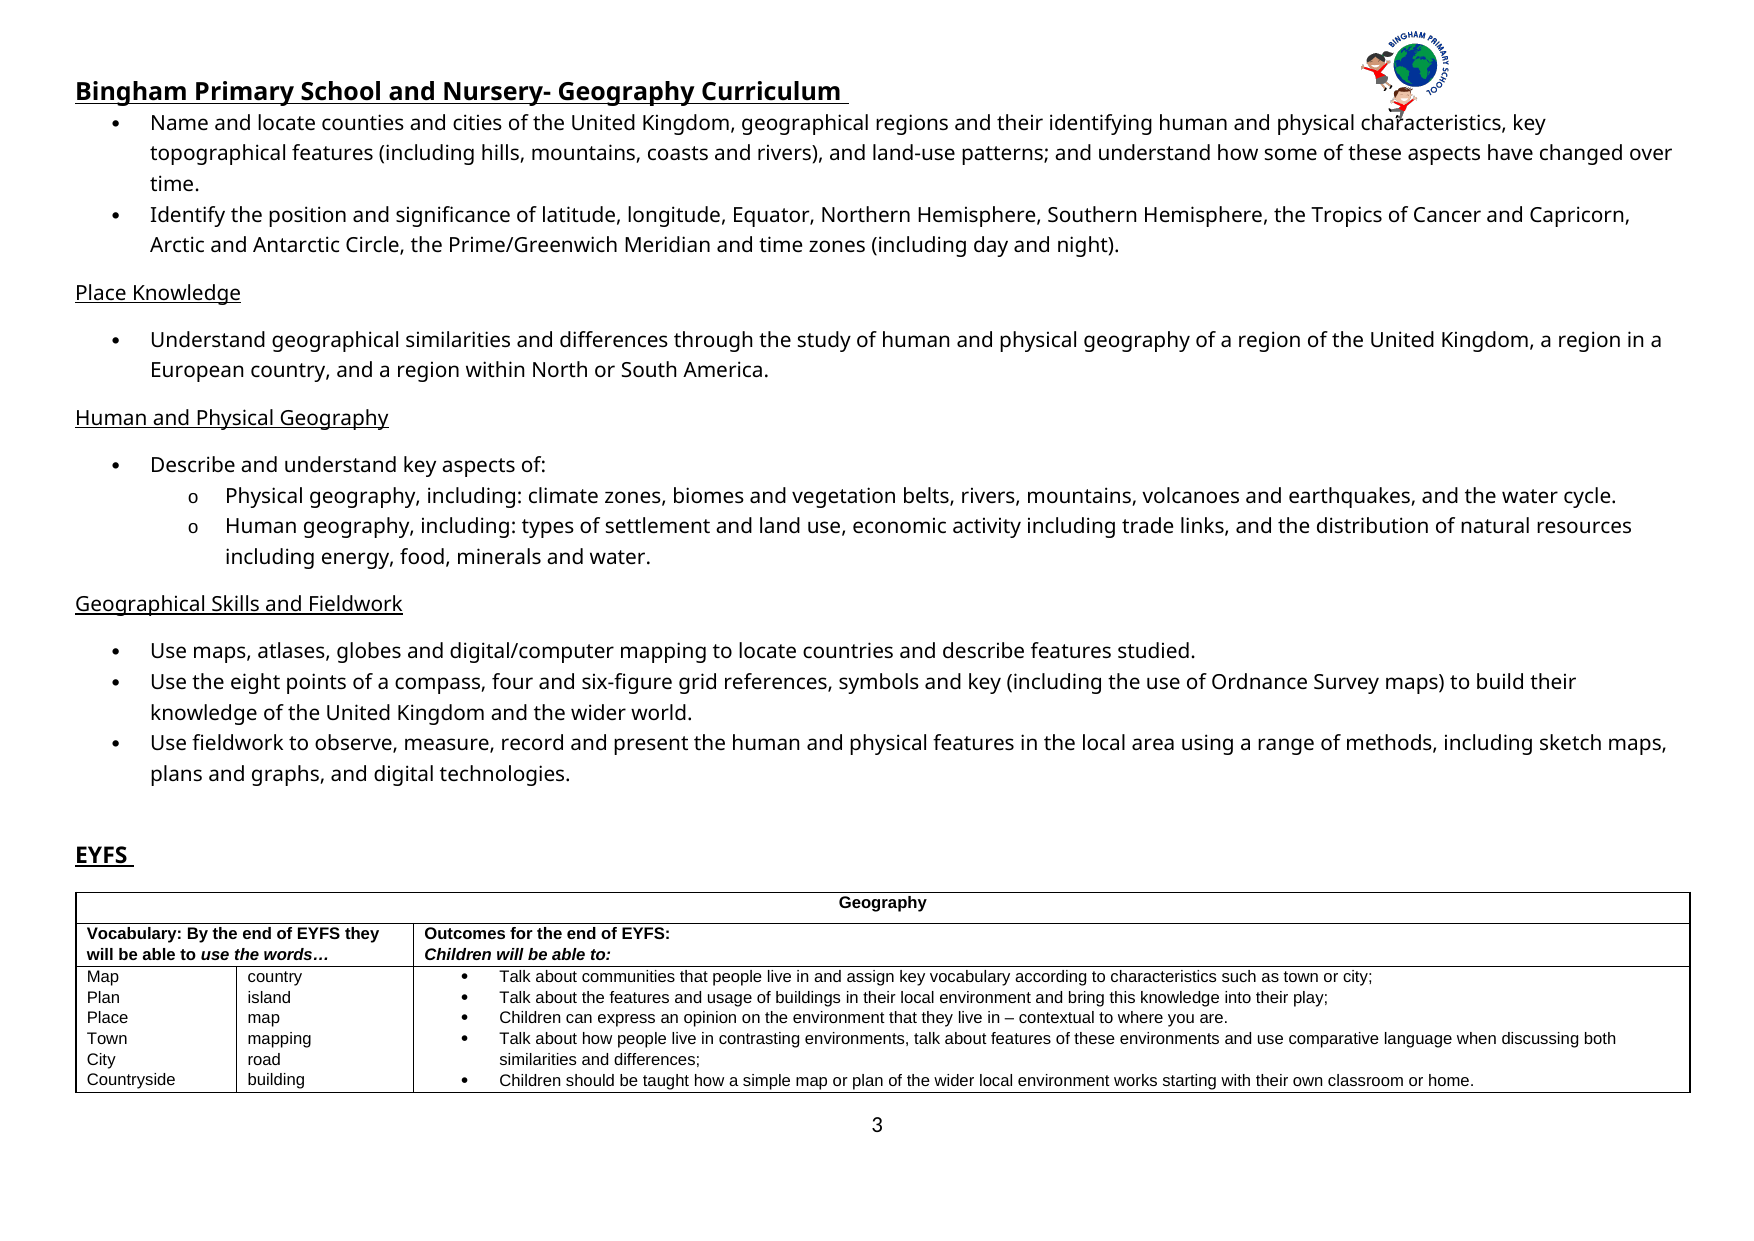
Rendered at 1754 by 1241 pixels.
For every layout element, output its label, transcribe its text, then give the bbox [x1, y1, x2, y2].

list Describe and understand key aspects of: [112, 450, 1679, 478]
list Human geography, including: types of settlement and land use, economic activity including trade links, and the distribution of natural resources including energy, food, minerals and water. [187, 511, 1679, 570]
list Use the eight points of a compass, four and six-figure grid references, symbols and key (including the use of Ordnance Survey maps) to build their knowledge of the United Kingdom and the wider world. [112, 667, 1679, 726]
table_cell Outcomes for the end of EYFS: Children will be able to: [414, 924, 1689, 966]
list Understand geographical similarities and differences through the study of human and physical geography of a region of the United Kingdom, a region in a European country, and a region within North or South America. [112, 325, 1679, 384]
text Human and Physical Geography [75, 403, 1679, 431]
text EYFS [75, 839, 1679, 870]
table_cell Vocabulary: By the end of EYFS they will be able to use the words… [77, 924, 413, 966]
text Geographical Skills and Fieldwork [75, 589, 1679, 618]
table_header Geography [77, 893, 1689, 923]
text Place Knowledge [75, 278, 1679, 306]
picture [1361, 31, 1449, 108]
list Use maps, atlases, globes and digital/computer mapping to locate countries and describe features studied. [112, 637, 1679, 665]
table_cell Map Plan Place Town City Countryside Building collect describe familiar local community [77, 967, 236, 1092]
list Identify the position and significance of latitude, longitude, Equator, Northern Hemisphere, Southern Hemisphere, the Tropics of Cancer and Capricorn, Arctic and Antarctic Circle, the Prime/Greenwich Meridian and time zones (including day and night). [112, 200, 1679, 259]
list Use fieldwork to observe, measure, record and present the human and physical features in the local area using a range of methods, including sketch maps, plans and graphs, and digital technologies. [112, 728, 1679, 787]
list Physical geography, including: climate zones, biomes and vegetation belts, rivers, mountains, volcanoes and earthquakes, and the water cycle. [187, 481, 1679, 509]
list Name and locate counties and cities of the United Kingdom, geographical regions and their identifying human and physical characteristics, key topographical features (including hills, mountains, coasts and rivers), and land-use patterns; and understand how some of these aspects have changed over time. [112, 108, 1679, 197]
table_cell country island map mapping road building landmark land sea/ocean seasons weather [237, 967, 413, 1092]
